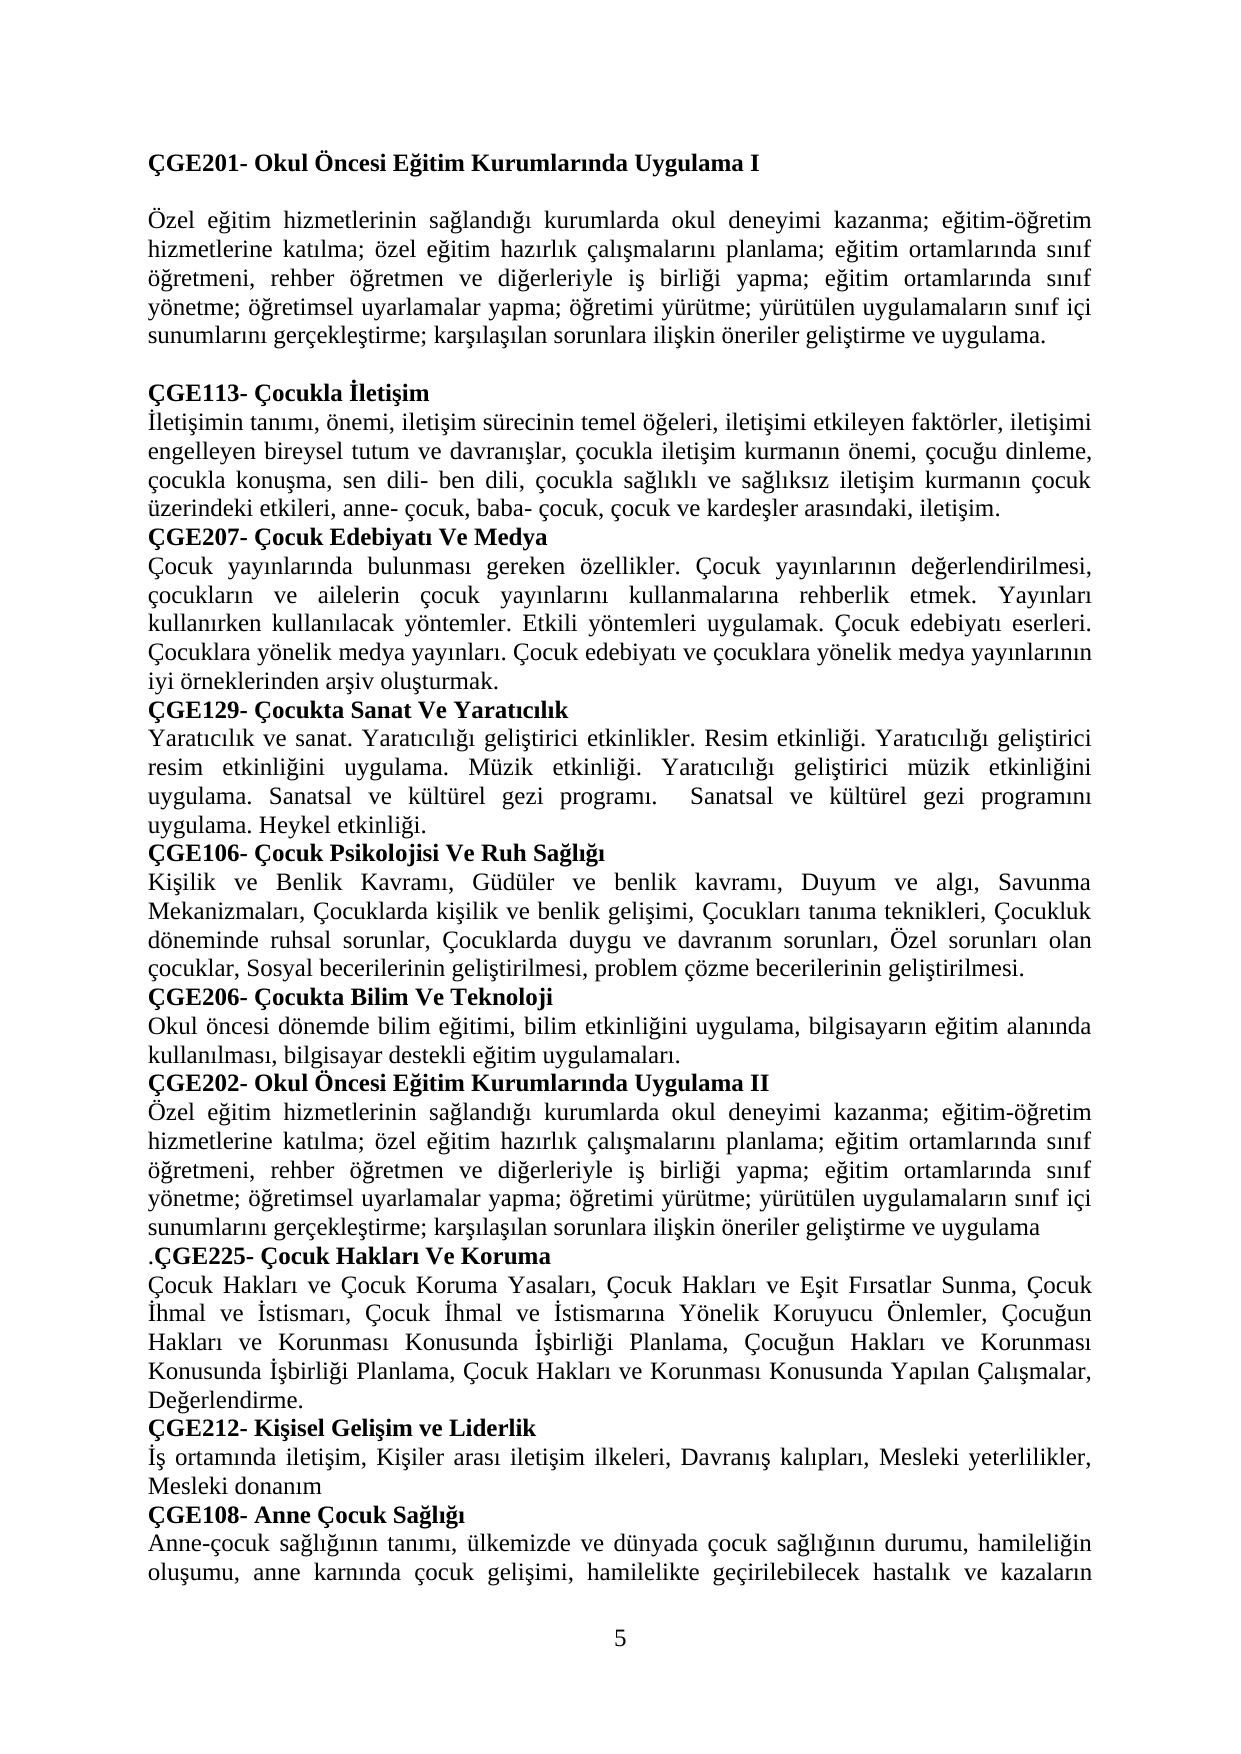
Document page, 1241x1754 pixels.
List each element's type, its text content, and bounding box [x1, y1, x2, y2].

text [148, 1528, 1093, 1586]
list ÇGE201- Okul Öncesi Eğitim Kurumlarında Uygulama I [148, 148, 1093, 176]
text ÇGE212- Kişisel Gelişim ve Liderlik [148, 1413, 1093, 1442]
list Özel eğitim hizmetlerinin sağlandığı kurumlarda okul deneyimi kazanma; eğitim-öğretim hizmetlerine katılma; özel eğitim hazırlık çalışmalarını planlama; eğitim ortamlarında sınıf öğretmeni, rehber öğretmen ve diğerleriyle iş birliği yapma; eğitim ortamlarında sınıf yönetme; öğretimsel uyarlamalar yapma; öğretimi yürütme; yürütülen uygulamaların sınıf içi sunumlarını gerçekleştirme; karşılaşılan sorunlara ilişkin öneriler geliştirme ve uygulama [148, 1097, 1093, 1241]
text ÇGE108- Anne Çocuk Sağlığı [148, 1500, 1093, 1528]
text Yaratıcılık ve sanat. Yaratıcılığı geliştirici etkinlikler. Resim etkinliği. Yaratıcılığı geliştirici resim etkinliğini uygulama. Müzik etkinliği. Yaratıcılığı geliştirici müzik etkinliğini uygulama. Sanatsal ve kültürel gezi programı. Sanatsal ve kültürel gezi programını uygulama. Heykel etkinliği. [148, 723, 1093, 838]
text Çocuk Hakları ve Çocuk Koruma Yasaları, Çocuk Hakları ve Eşit Fırsatlar Sunma, Çocuk İhmal ve İstismarı, Çocuk İhmal ve İstismarına Yönelik Koruyucu Önlemler, Çocuğun Hakları ve Korunması Konusunda İşbirliği Planlama, Çocuğun Hakları ve Korunması Konusunda İşbirliği Planlama, Çocuk Hakları ve Korunması Konusunda Yapılan Çalışmalar, Değerlendirme. [148, 1270, 1093, 1413]
list ÇGE202- Okul Öncesi Eğitim Kurumlarında Uygulama II [148, 1068, 1093, 1097]
list Özel eğitim hizmetlerinin sağlandığı kurumlarda okul deneyimi kazanma; eğitim-öğretim hizmetlerine katılma; özel eğitim hazırlık çalışmalarını planlama; eğitim ortamlarında sınıf öğretmeni, rehber öğretmen ve diğerleriyle iş birliği yapma; eğitim ortamlarında sınıf yönetme; öğretimsel uyarlamalar yapma; öğretimi yürütme; yürütülen uygulamaların sınıf içi sunumlarını gerçekleştirme; karşılaşılan sorunlara ilişkin öneriler geliştirme ve uygulama. [148, 206, 1093, 349]
text Kişilik ve Benlik Kavramı, Güdüler ve benlik kavramı, Duyum ve algı, Savunma Mekanizmaları, Çocuklarda kişilik ve benlik gelişimi, Çocukları tanıma teknikleri, Çocukluk döneminde ruhsal sorunlar, Çocuklarda duygu ve davranım sorunları, Özel sorunları olan çocuklar, Sosyal becerilerinin geliştirilmesi, problem çözme becerilerinin geliştirilmesi. [148, 867, 1093, 982]
text ÇGE129- Çocukta Sanat Ve Yaratıcılık [148, 695, 1093, 723]
list ÇGE113- Çocukla İletişim [148, 378, 1093, 407]
text ÇGE206- Çocukta Bilim Ve Teknoloji [148, 982, 1093, 1011]
list ÇGE207- Çocuk Edebiyatı Ve Medya [148, 522, 1093, 551]
list .ÇGE225- Çocuk Hakları Ve Koruma [148, 1241, 1093, 1270]
text ÇGE106- Çocuk Psikolojisi Ve Ruh Sağlığı [148, 838, 1093, 867]
text İş ortamında iletişim, Kişiler arası iletişim ilkeleri, Davranış kalıpları, Mesleki yeterlilikler, Mesleki donanım [148, 1442, 1093, 1500]
text Okul öncesi dönemde bilim eğitimi, bilim etkinliğini uygulama, bilgisayarın eğitim alanında kullanılması, bilgisayar destekli eğitim uygulamaları. [148, 1011, 1093, 1068]
text Çocuk yayınlarında bulunması gereken özellikler. Çocuk yayınlarının değerlendirilmesi, çocukların ve ailelerin çocuk yayınlarını kullanmalarına rehberlik etmek. Yayınları kullanırken kullanılacak yöntemler. Etkili yöntemleri uygulamak. Çocuk edebiyatı eserleri. Çocuklara yönelik medya yayınları. Çocuk edebiyatı ve çocuklara yönelik medya yayınlarının iyi örneklerinden arşiv oluşturmak. [148, 551, 1093, 695]
text İletişimin tanımı, önemi, iletişim sürecinin temel öğeleri, iletişimi etkileyen faktörler, iletişimi engelleyen bireysel tutum ve davranışlar, çocukla iletişim kurmanın önemi, çocuğu dinleme, çocukla konuşma, sen dili- ben dili, çocukla sağlıklı ve sağlıksız iletişim kurmanın çocuk üzerindeki etkileri, anne- çocuk, baba- çocuk, çocuk ve kardeşler arasındaki, iletişim. [148, 407, 1093, 522]
